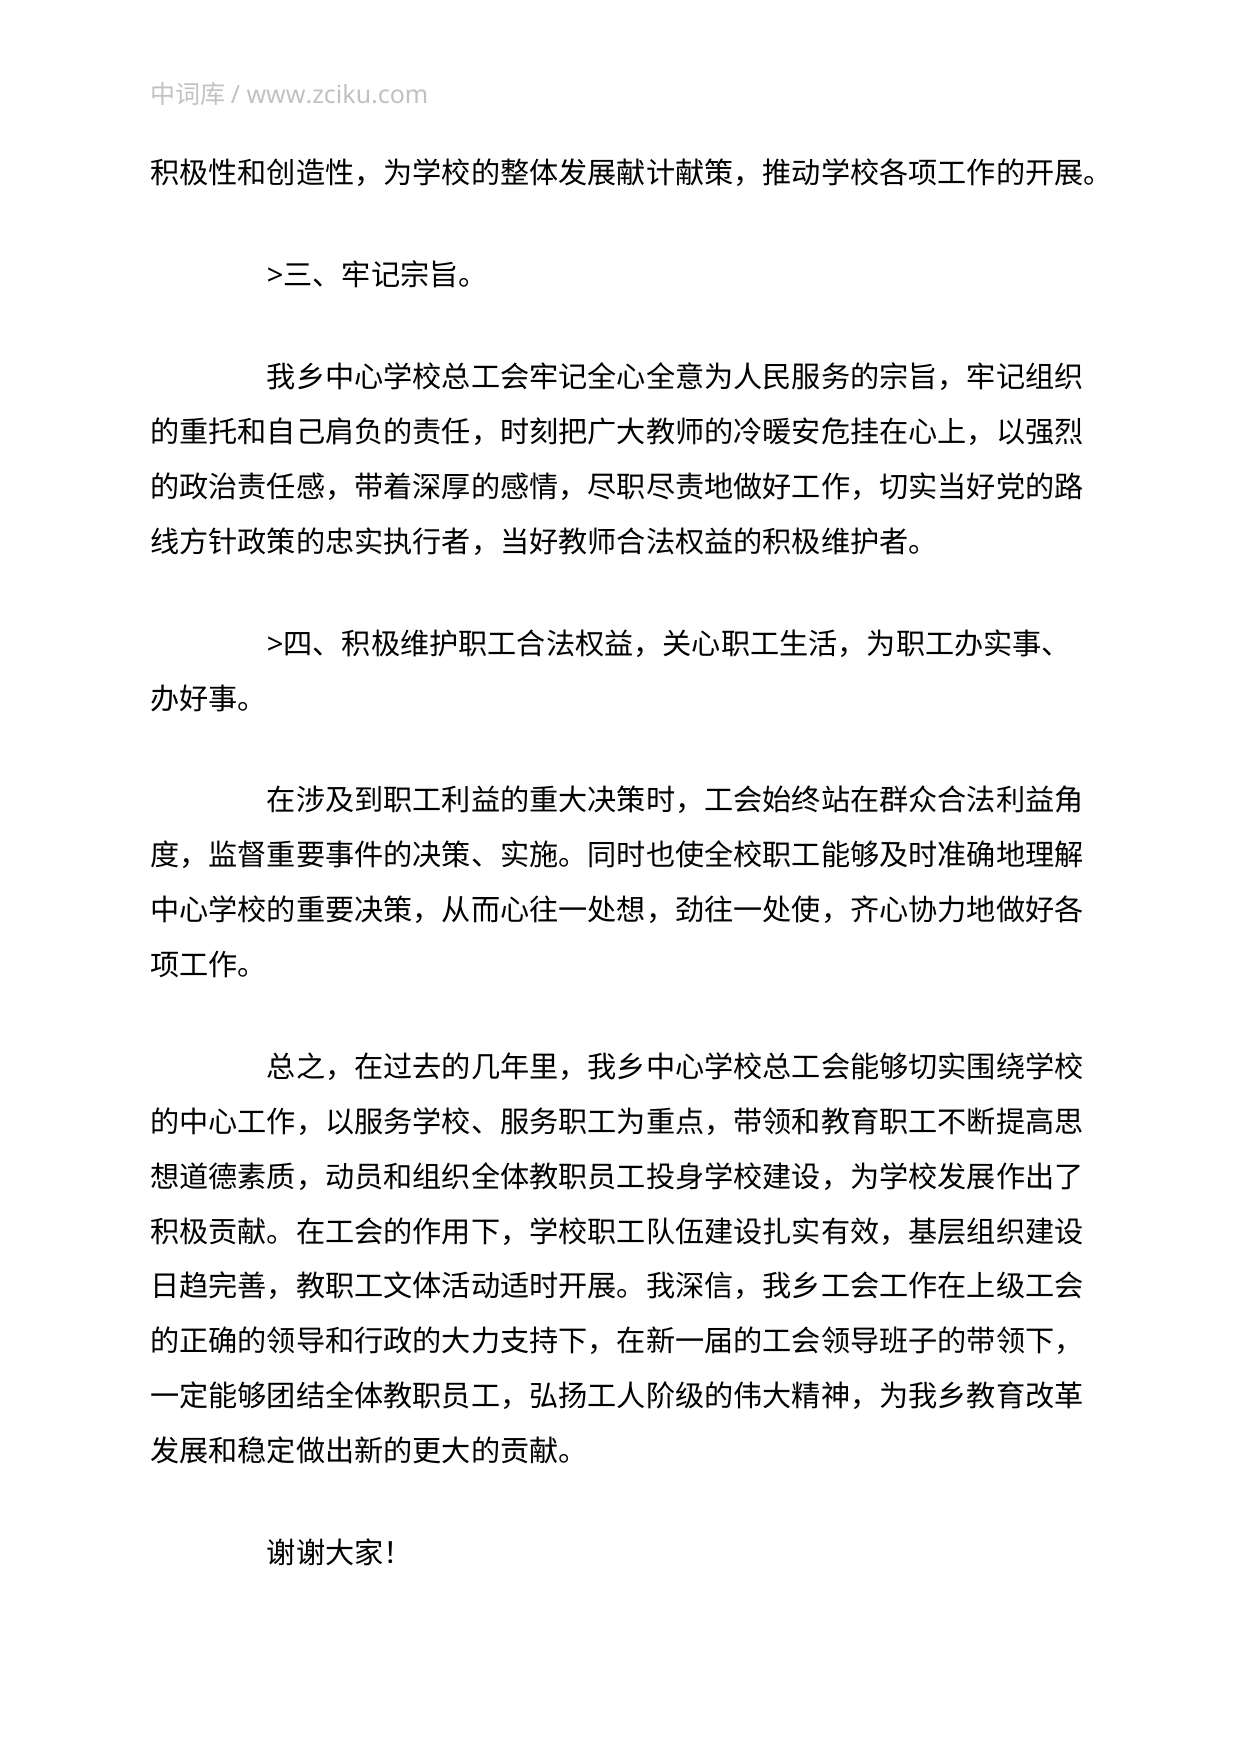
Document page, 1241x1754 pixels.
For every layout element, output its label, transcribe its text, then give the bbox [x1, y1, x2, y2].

text 在涉及到职工利益的重大决策时，工会始终站在群众合法利益角度，监督重要事件的决策、实施。同时也使全校职工能够及时准确地理解中心学校的重要决策，从而心往一处想，劲往一处使，齐心协力地做好各项工作。 [150, 777, 1090, 984]
text 总之，在过去的几年里，我乡中心学校总工会能够切实围绕学校的中心工作，以服务学校、服务职工为重点，带领和教育职工不断提高思想道德素质，动员和组织全体教职员工投身学校建设，为学校发展作出了积极贡献。在工会的作用下，学校职工队伍建设扎实有效，基层组织建设日趋完善，教职工文体活动适时开展。我深信，我乡工会工作在上级工会的正确的领导和行政的大力支持下，在新一届的工会领导班子的带领下，一定能够团结全体教职员工，弘扬工人阶级的伟大精神，为我乡教育改革发展和稳定做出新的更大的贡献。 [150, 1043, 1090, 1470]
text >三、牢记宗旨。 [150, 252, 1090, 294]
text 我乡中心学校总工会牢记全心全意为人民服务的宗旨，牢记组织的重托和自己肩负的责任，时刻把广大教师的冷暖安危挂在心上，以强烈的政治责任感，带着深厚的感情，尽职尽责地做好工作，切实当好党的路线方针政策的忠实执行者，当好教师合法权益的积极维护者。 [150, 354, 1090, 561]
text >四、积极维护职工合法权益，关心职工生活，为职工办实事、办好事。 [150, 620, 1090, 717]
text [150, 150, 1090, 192]
text 谢谢大家！ [150, 1529, 1090, 1572]
